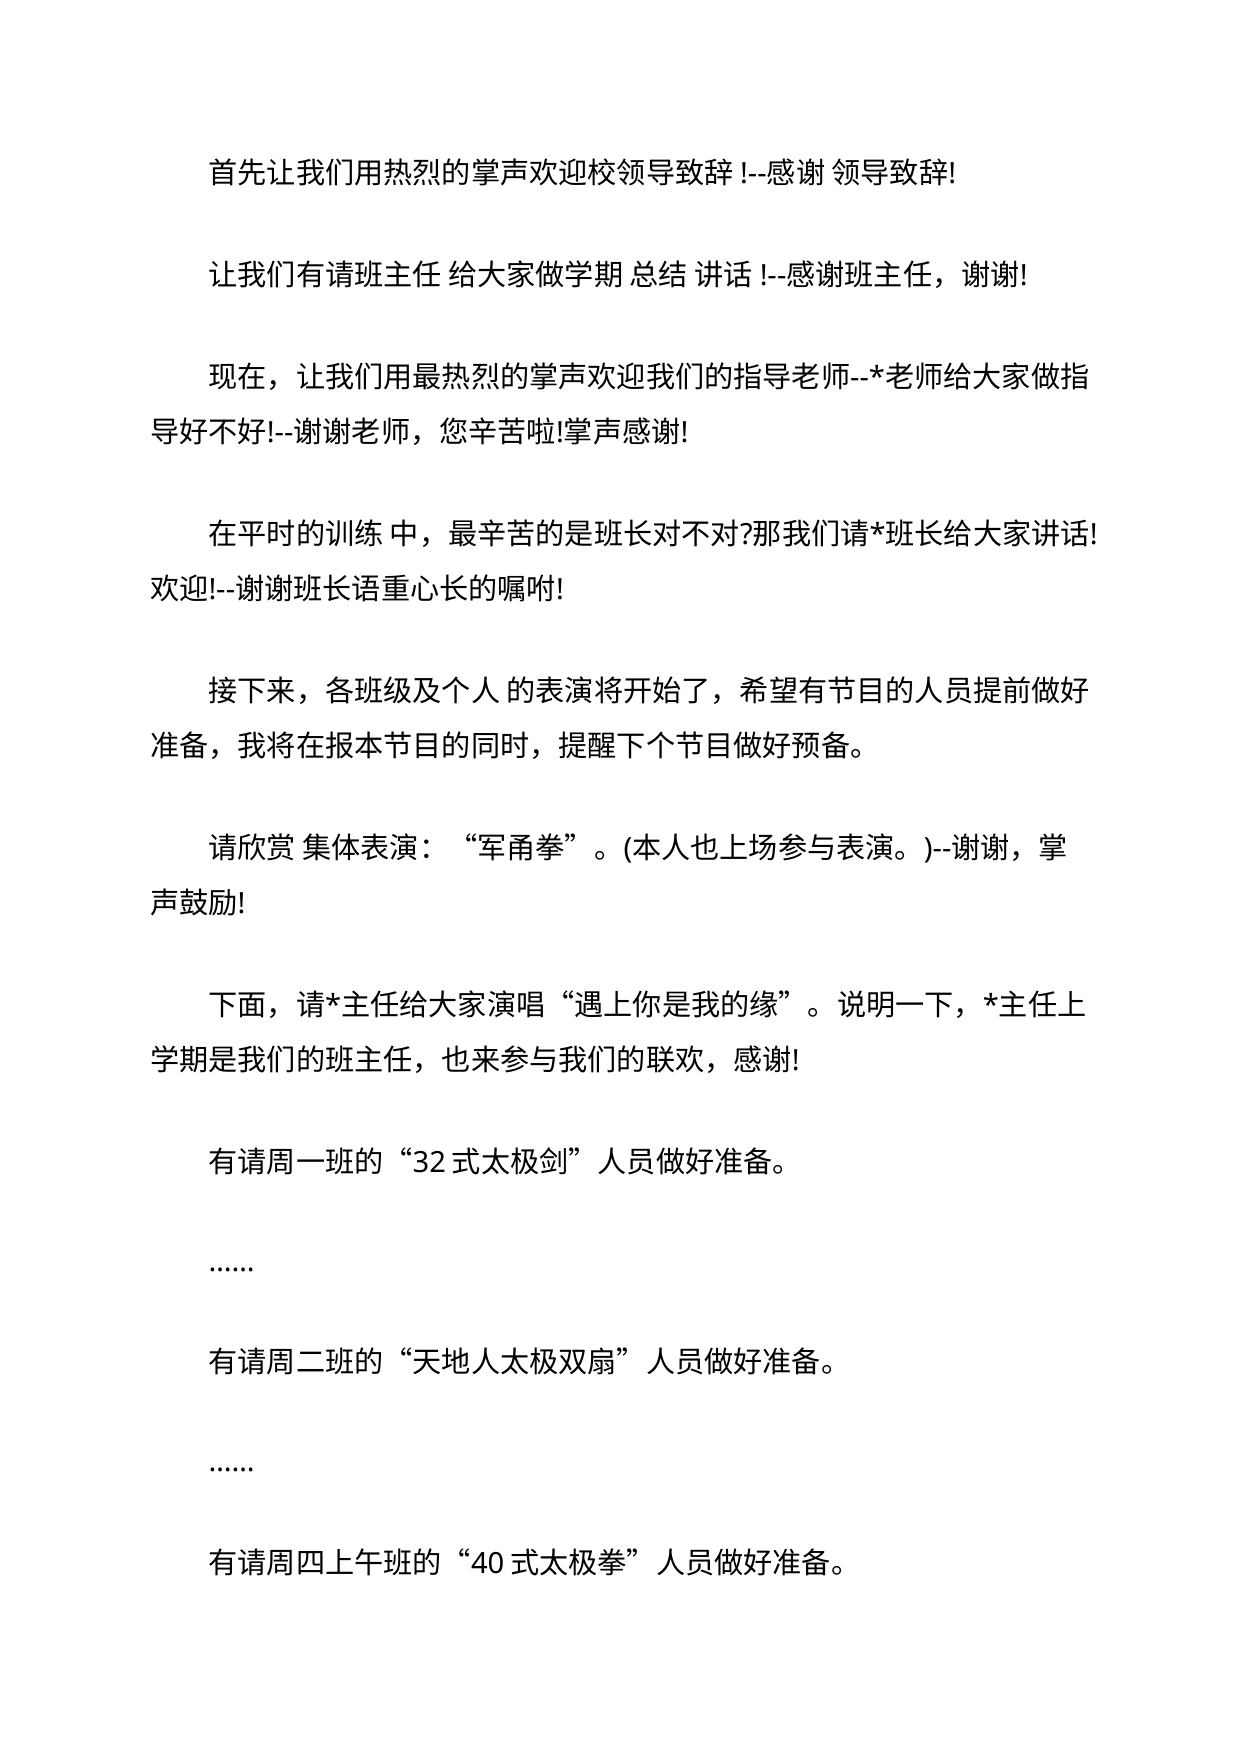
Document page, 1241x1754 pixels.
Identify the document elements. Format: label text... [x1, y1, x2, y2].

text 有请周四上午班的“40式太极拳”人员做好准备。 [150, 1539, 1090, 1582]
text 请欣赏 集体表演：“军甬拳”。(本人也上场参与表演。)--谢谢，掌声鼓励! [150, 824, 1090, 922]
text 在平时的训练 中，最辛苦的是班长对不对?那我们请*班长给大家讲话!欢迎!--谢谢班长语重心长的嘱咐! [150, 511, 1090, 608]
text 有请周二班的“天地人太极双扇”人员做好准备。 [150, 1339, 1090, 1381]
text …… [150, 1241, 1090, 1280]
text 现在，让我们用最热烈的掌声欢迎我们的指导老师--*老师给大家做指导好不好!--谢谢老师，您辛苦啦!掌声感谢! [150, 354, 1090, 451]
text 接下来，各班级及个人 的表演将开始了，希望有节目的人员提前做好准备，我将在报本节目的同时，提醒下个节目做好预备。 [150, 668, 1090, 765]
text 让我们有请班主任 给大家做学期 总结 讲话 !--感谢班主任，谢谢! [150, 252, 1090, 294]
text 有请周一班的“32式太极剑”人员做好准备。 [150, 1138, 1090, 1181]
text 下面，请*主任给大家演唱“遇上你是我的缘”。说明一下，*主任上学期是我们的班主任，也来参与我们的联欢，感谢! [150, 982, 1090, 1079]
text 首先让我们用热烈的掌声欢迎校领导致辞 !--感谢 领导致辞! [150, 150, 1090, 192]
text …… [150, 1441, 1090, 1480]
